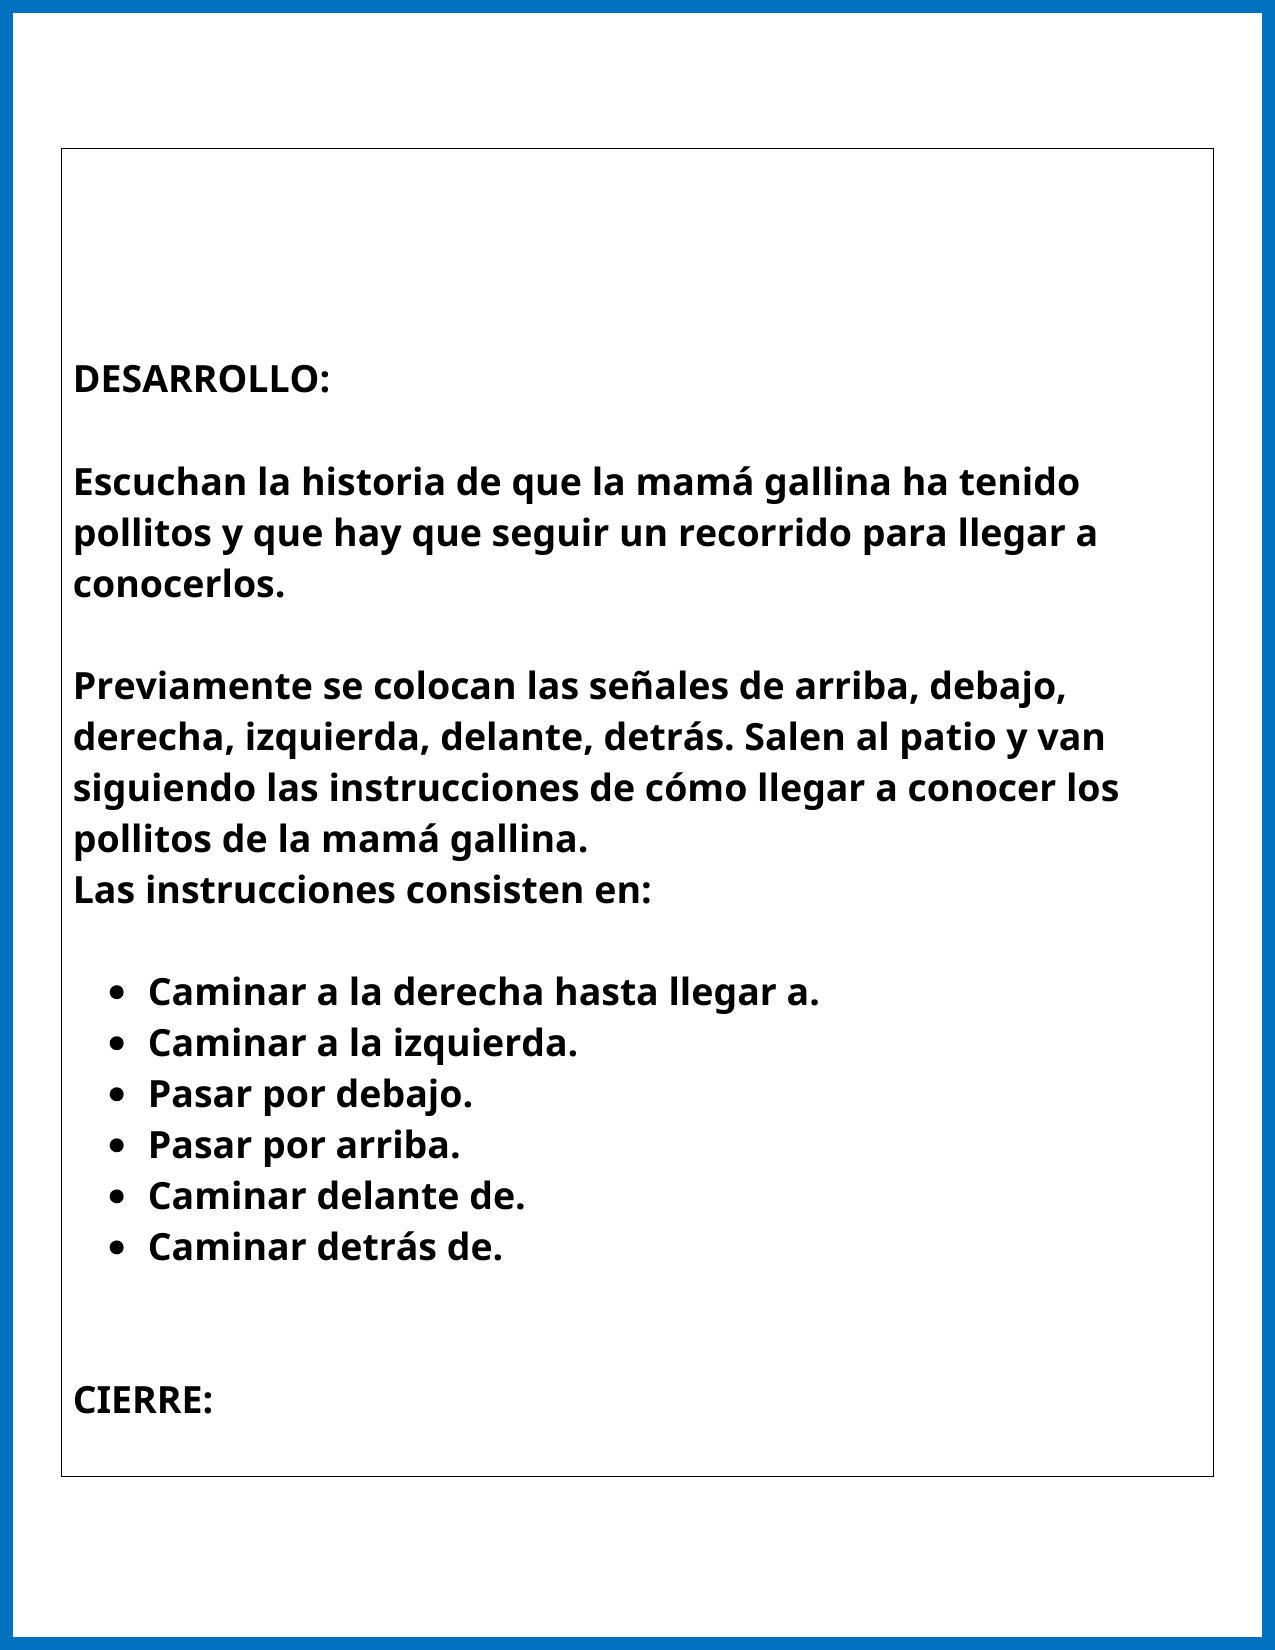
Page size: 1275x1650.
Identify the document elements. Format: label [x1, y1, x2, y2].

table_cell [62, 149, 1213, 1476]
